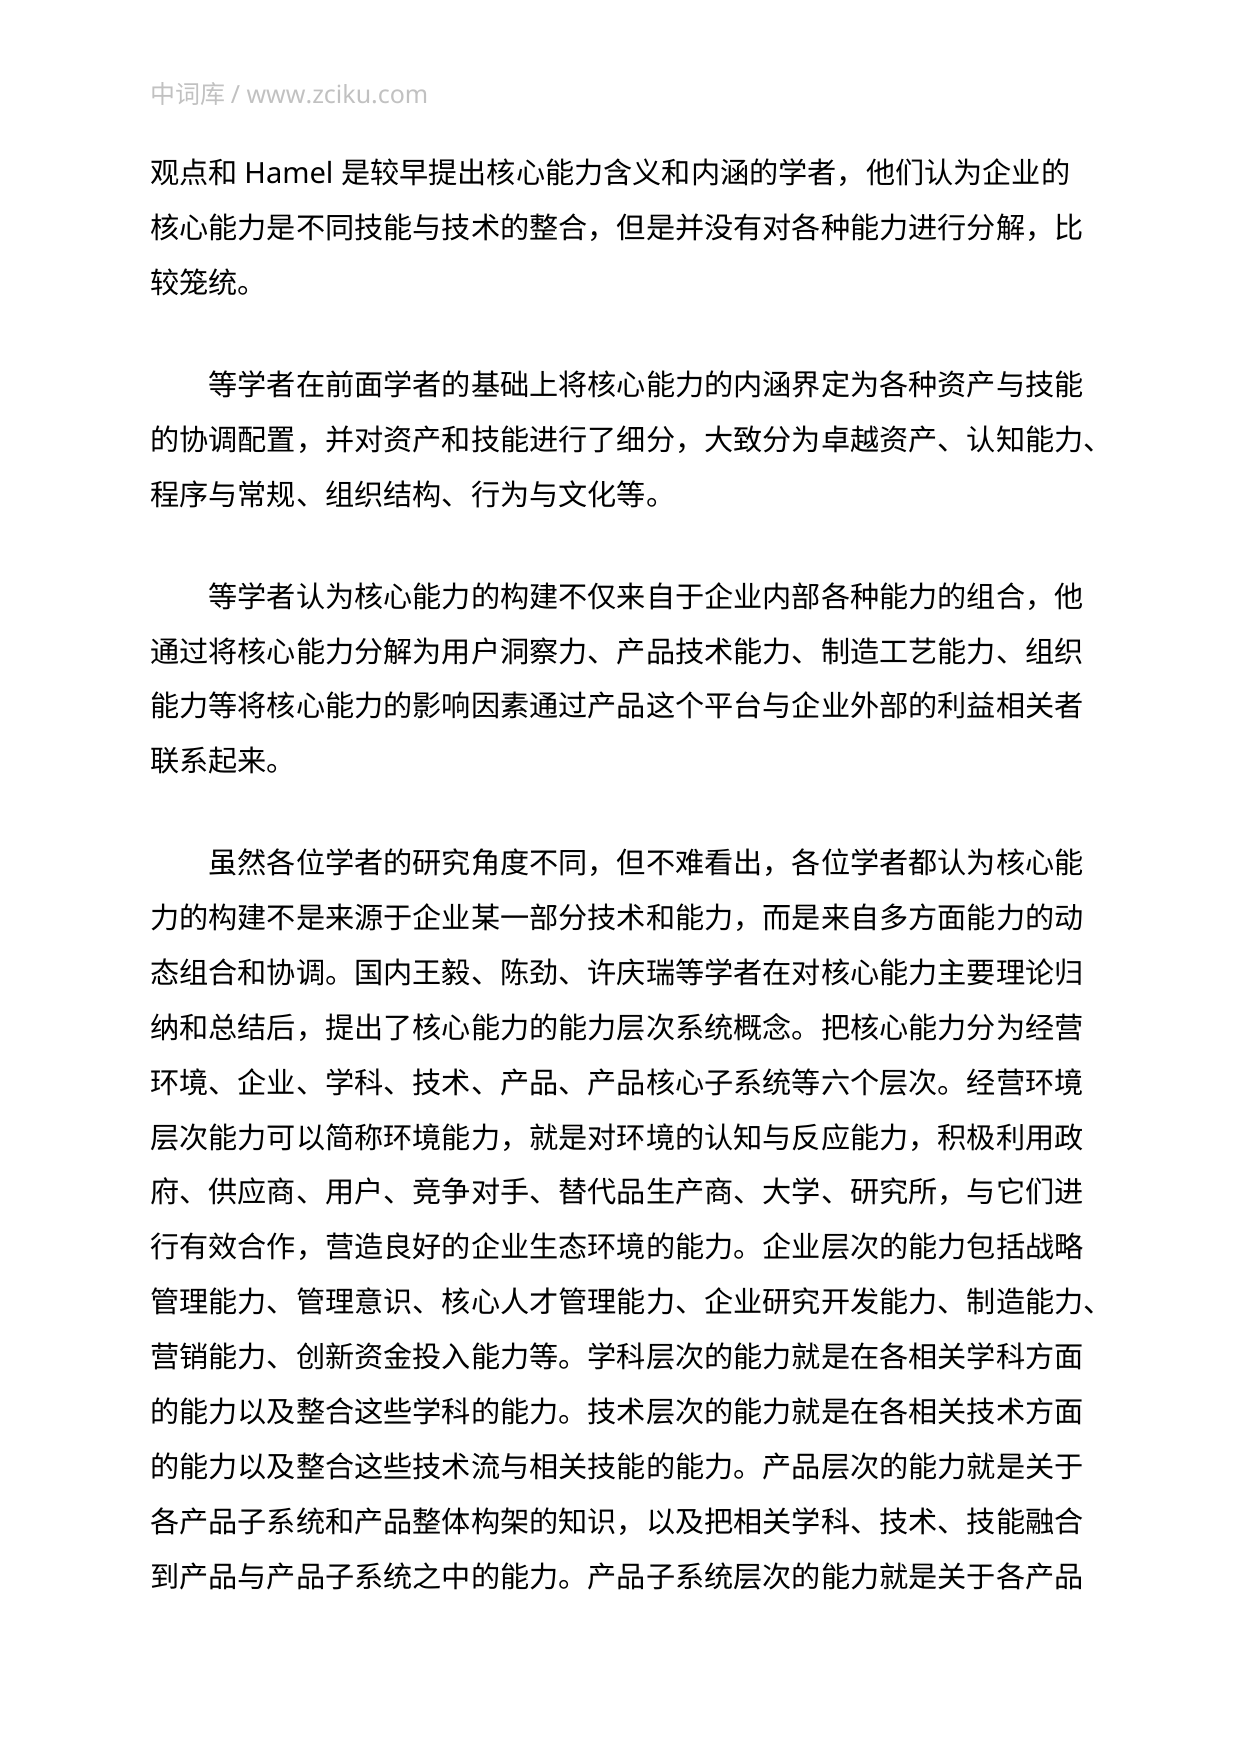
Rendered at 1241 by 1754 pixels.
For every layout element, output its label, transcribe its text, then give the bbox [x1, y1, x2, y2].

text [150, 840, 1090, 1596]
text 等学者认为核心能力的构建不仅来自于企业内部各种能力的组合，他通过将核心能力分解为用户洞察力、产品技术能力、制造工艺能力、组织能力等将核心能力的影响因素通过产品这个平台与企业外部的利益相关者联系起来。 [150, 573, 1090, 780]
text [150, 150, 1090, 302]
text 等学者在前面学者的基础上将核心能力的内涵界定为各种资产与技能的协调配置，并对资产和技能进行了细分，大致分为卓越资产、认知能力、程序与常规、组织结构、行为与文化等。 [150, 362, 1090, 514]
